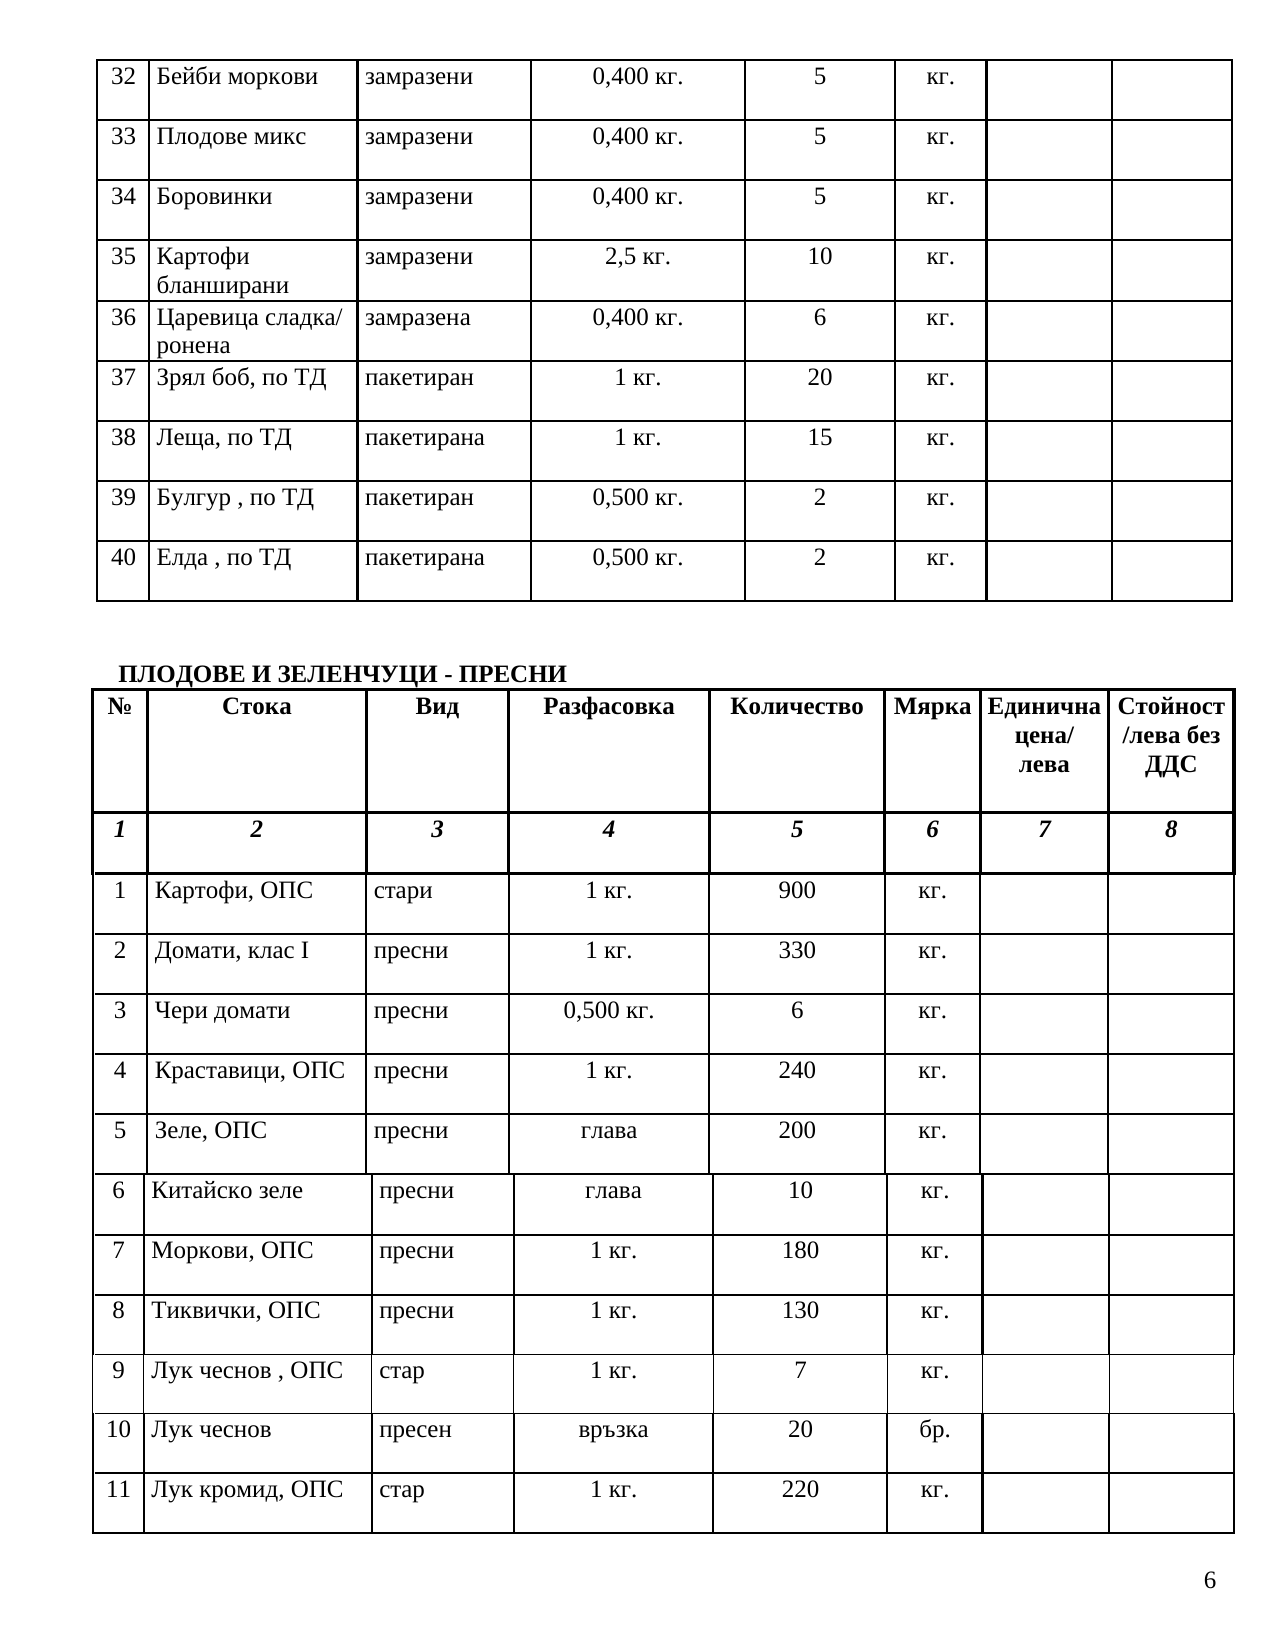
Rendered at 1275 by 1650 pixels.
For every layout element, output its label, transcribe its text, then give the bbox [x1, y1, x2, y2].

table_cell [981, 1055, 1107, 1113]
table_cell 11 [94, 1473, 143, 1532]
table_cell пресни [367, 995, 508, 1053]
table_cell 1 кг. [514, 1355, 713, 1413]
table_cell 10 [94, 1413, 143, 1472]
table_cell [988, 241, 1111, 299]
table_cell 0,500 кг. [510, 995, 708, 1053]
table_cell кг. [886, 995, 979, 1053]
table_cell [984, 1236, 1108, 1293]
table_cell [1109, 995, 1233, 1053]
table_cell пресни [373, 1236, 513, 1293]
table_cell 5 [746, 181, 894, 239]
table_cell 3 [94, 994, 146, 1053]
table_cell [988, 121, 1111, 179]
table_cell Лук чеснов , ОПС [144, 1355, 371, 1413]
table_cell 40 [98, 542, 148, 600]
table_cell 38 [98, 422, 148, 480]
table_cell пакетирана [359, 422, 530, 480]
table_cell [988, 362, 1111, 420]
table_cell 5 [746, 121, 894, 179]
table_cell [1110, 1474, 1233, 1532]
table_cell 7 [714, 1355, 887, 1413]
table_cell 6 [710, 995, 884, 1053]
table_cell [984, 1414, 1108, 1472]
table_cell 36 [98, 302, 148, 359]
table_cell Леща, по ТД [150, 422, 356, 480]
table_cell [988, 422, 1111, 480]
table_cell кг. [896, 61, 985, 119]
table_cell [981, 935, 1107, 993]
table_cell [1109, 935, 1233, 993]
table_cell Лук кромид, ОПС [145, 1474, 371, 1532]
table_cell 1 кг. [510, 875, 708, 933]
table_cell Царевица сладка/ ронена [150, 302, 356, 359]
table_cell 6 [746, 302, 894, 359]
table_cell [1113, 542, 1231, 600]
table_cell 200 [710, 1115, 884, 1173]
table_cell [1113, 61, 1231, 119]
table_cell кг. [886, 875, 979, 933]
table_cell [1113, 482, 1231, 540]
table_cell кг. [888, 1175, 981, 1233]
table_cell кг. [896, 241, 985, 299]
table_cell [984, 1296, 1108, 1354]
table_cell стар [372, 1355, 513, 1413]
table_cell [981, 1115, 1107, 1173]
table_cell Плодове микс [150, 121, 356, 179]
table_cell [1113, 302, 1231, 359]
table_cell кг. [886, 1055, 979, 1113]
table_cell [988, 61, 1111, 119]
table_cell [1113, 121, 1231, 179]
table_cell 2,5 кг. [532, 241, 744, 299]
table_cell 15 [746, 422, 894, 480]
table_cell 1 кг. [515, 1236, 712, 1293]
table_cell 20 [714, 1414, 886, 1472]
table_cell [1109, 875, 1233, 933]
table_header Вид [368, 691, 507, 811]
table_cell 7 [982, 814, 1107, 872]
table_cell 330 [710, 935, 884, 993]
table_cell Тиквички, ОПС [145, 1296, 371, 1354]
table_cell кг. [886, 935, 979, 993]
table_cell 35 [98, 241, 148, 299]
table_cell кг. [888, 1474, 981, 1532]
text ПЛОДОВЕ И ЗЕЛЕНЧУЦИ - ПРЕСНИ [118, 659, 1216, 688]
table_cell [1113, 241, 1231, 299]
table_cell 1 кг. [532, 422, 744, 480]
table_cell замразени [359, 181, 530, 239]
table_cell 0,400 кг. [532, 181, 744, 239]
table_cell пакетиран [359, 482, 530, 540]
table_cell 10 [714, 1175, 886, 1233]
table_cell кг. [888, 1355, 982, 1413]
table_cell кг. [896, 482, 985, 540]
table_cell [988, 482, 1111, 540]
table_cell 180 [714, 1236, 886, 1293]
table_cell 10 [746, 241, 894, 299]
table_cell 1 кг. [515, 1296, 712, 1354]
table_cell Елда , по ТД [150, 542, 356, 600]
table_cell пресни [373, 1296, 513, 1354]
table_cell 5 [94, 1114, 146, 1173]
table_cell 1 кг. [510, 1055, 708, 1113]
table_cell 32 [98, 61, 148, 119]
table_header № [94, 691, 146, 811]
table_cell кг. [896, 542, 985, 600]
table_cell пресни [367, 1115, 508, 1173]
table_header Мярка [886, 691, 979, 749]
table_cell [1110, 1355, 1233, 1413]
table_cell Зрял боб, по ТД [150, 362, 356, 420]
table_cell 39 [98, 482, 148, 540]
table_cell 5 [746, 61, 894, 119]
table_cell 20 [746, 362, 894, 420]
table_cell 130 [714, 1296, 886, 1354]
table_cell 4 [510, 814, 708, 872]
table_cell 240 [710, 1055, 884, 1113]
table_cell замразени [359, 61, 530, 119]
table_cell бр. [888, 1414, 981, 1472]
table_cell кг. [888, 1236, 981, 1293]
table_cell 3 [368, 814, 507, 872]
table_cell замразени [359, 241, 530, 299]
table_cell стари [367, 875, 508, 933]
table_cell [1110, 1296, 1233, 1354]
table_cell Бейби моркови [150, 61, 356, 119]
table_cell пресни [367, 1055, 508, 1113]
table_cell Лук чеснов [145, 1414, 371, 1472]
table_cell [711, 750, 883, 811]
table_cell Краставици, ОПС [148, 1055, 365, 1113]
table_cell [981, 875, 1107, 933]
table_cell 1 кг. [515, 1474, 712, 1532]
table_cell 7 [94, 1235, 143, 1293]
table_cell замразени [359, 121, 530, 179]
table_cell [886, 750, 979, 811]
table_cell Китайско зеле [145, 1175, 371, 1233]
table_cell 33 [98, 121, 148, 179]
table_header Разфасовка [510, 691, 708, 811]
table_cell [1109, 1115, 1233, 1173]
table_cell 2 [746, 482, 894, 540]
table_cell стар [373, 1474, 513, 1532]
table_cell 8 [1110, 814, 1232, 872]
table_cell пресни [373, 1175, 513, 1233]
table_cell 1 кг. [532, 362, 744, 420]
table_cell връзка [515, 1414, 712, 1472]
table_cell [988, 302, 1111, 359]
table_cell Моркови, ОПС [145, 1236, 371, 1293]
table_cell 0,500 кг. [532, 482, 744, 540]
table_header Стока [149, 691, 365, 811]
table_cell 0,400 кг. [532, 121, 744, 179]
table_header Стойност /лева без ДДС [1110, 691, 1232, 811]
table_cell [1113, 362, 1231, 420]
table_cell замразена [359, 302, 530, 359]
table_cell 8 [94, 1295, 143, 1354]
table_cell Домати, клас І [148, 935, 365, 993]
table_cell пакетиран [359, 362, 530, 420]
table_header Количество [711, 691, 883, 749]
table_cell [984, 1474, 1108, 1532]
table_cell Картофи, ОПС [148, 875, 365, 933]
table_cell [1113, 181, 1231, 239]
table_cell Булгур , по ТД [150, 482, 356, 540]
table_cell [983, 1355, 1109, 1413]
table_cell кг. [886, 1115, 979, 1173]
table_cell [981, 995, 1107, 1053]
table_cell 6 [94, 1174, 143, 1233]
table_cell кг. [896, 422, 985, 480]
table_cell 5 [711, 814, 883, 872]
table_cell 34 [98, 181, 148, 239]
table_cell [1113, 422, 1231, 480]
table_cell 2 [746, 542, 894, 600]
table_cell [1110, 1414, 1233, 1472]
table_cell Зеле, ОПС [148, 1115, 365, 1173]
table_cell глава [515, 1175, 712, 1233]
table_cell Чери домати [148, 995, 365, 1053]
table_cell пресен [373, 1414, 513, 1472]
table_cell 6 [886, 814, 979, 872]
table_cell Боровинки [150, 181, 356, 239]
table_cell Картофи бланширани [150, 241, 356, 299]
table_cell [988, 181, 1111, 239]
table_cell пакетирана [359, 542, 530, 600]
table_header Единична цена/ лева [982, 691, 1107, 811]
table_cell кг. [896, 121, 985, 179]
table_cell 2 [149, 814, 365, 872]
table_cell глава [510, 1115, 708, 1173]
table_cell кг. [888, 1296, 981, 1354]
table_cell [1110, 1175, 1233, 1233]
table_cell кг. [896, 181, 985, 239]
table_cell кг. [896, 302, 985, 359]
table_cell 4 [94, 1054, 146, 1113]
table_cell 220 [714, 1474, 886, 1532]
table_cell 2 [94, 934, 146, 993]
table_cell 37 [98, 362, 148, 420]
table_cell 0,500 кг. [532, 542, 744, 600]
table_cell 9 [93, 1354, 143, 1413]
table_cell 1 [94, 873, 146, 933]
table_cell 1 [94, 814, 146, 872]
table_cell 900 [710, 875, 884, 933]
table_cell [988, 542, 1111, 600]
table_cell 1 кг. [510, 935, 708, 993]
table_cell 0,400 кг. [532, 61, 744, 119]
table_cell [984, 1175, 1108, 1233]
table_cell кг. [896, 362, 985, 420]
table_cell 0,400 кг. [532, 302, 744, 359]
table_cell [1109, 1055, 1233, 1113]
table_cell [1110, 1236, 1233, 1293]
table_cell пресни [367, 935, 508, 993]
